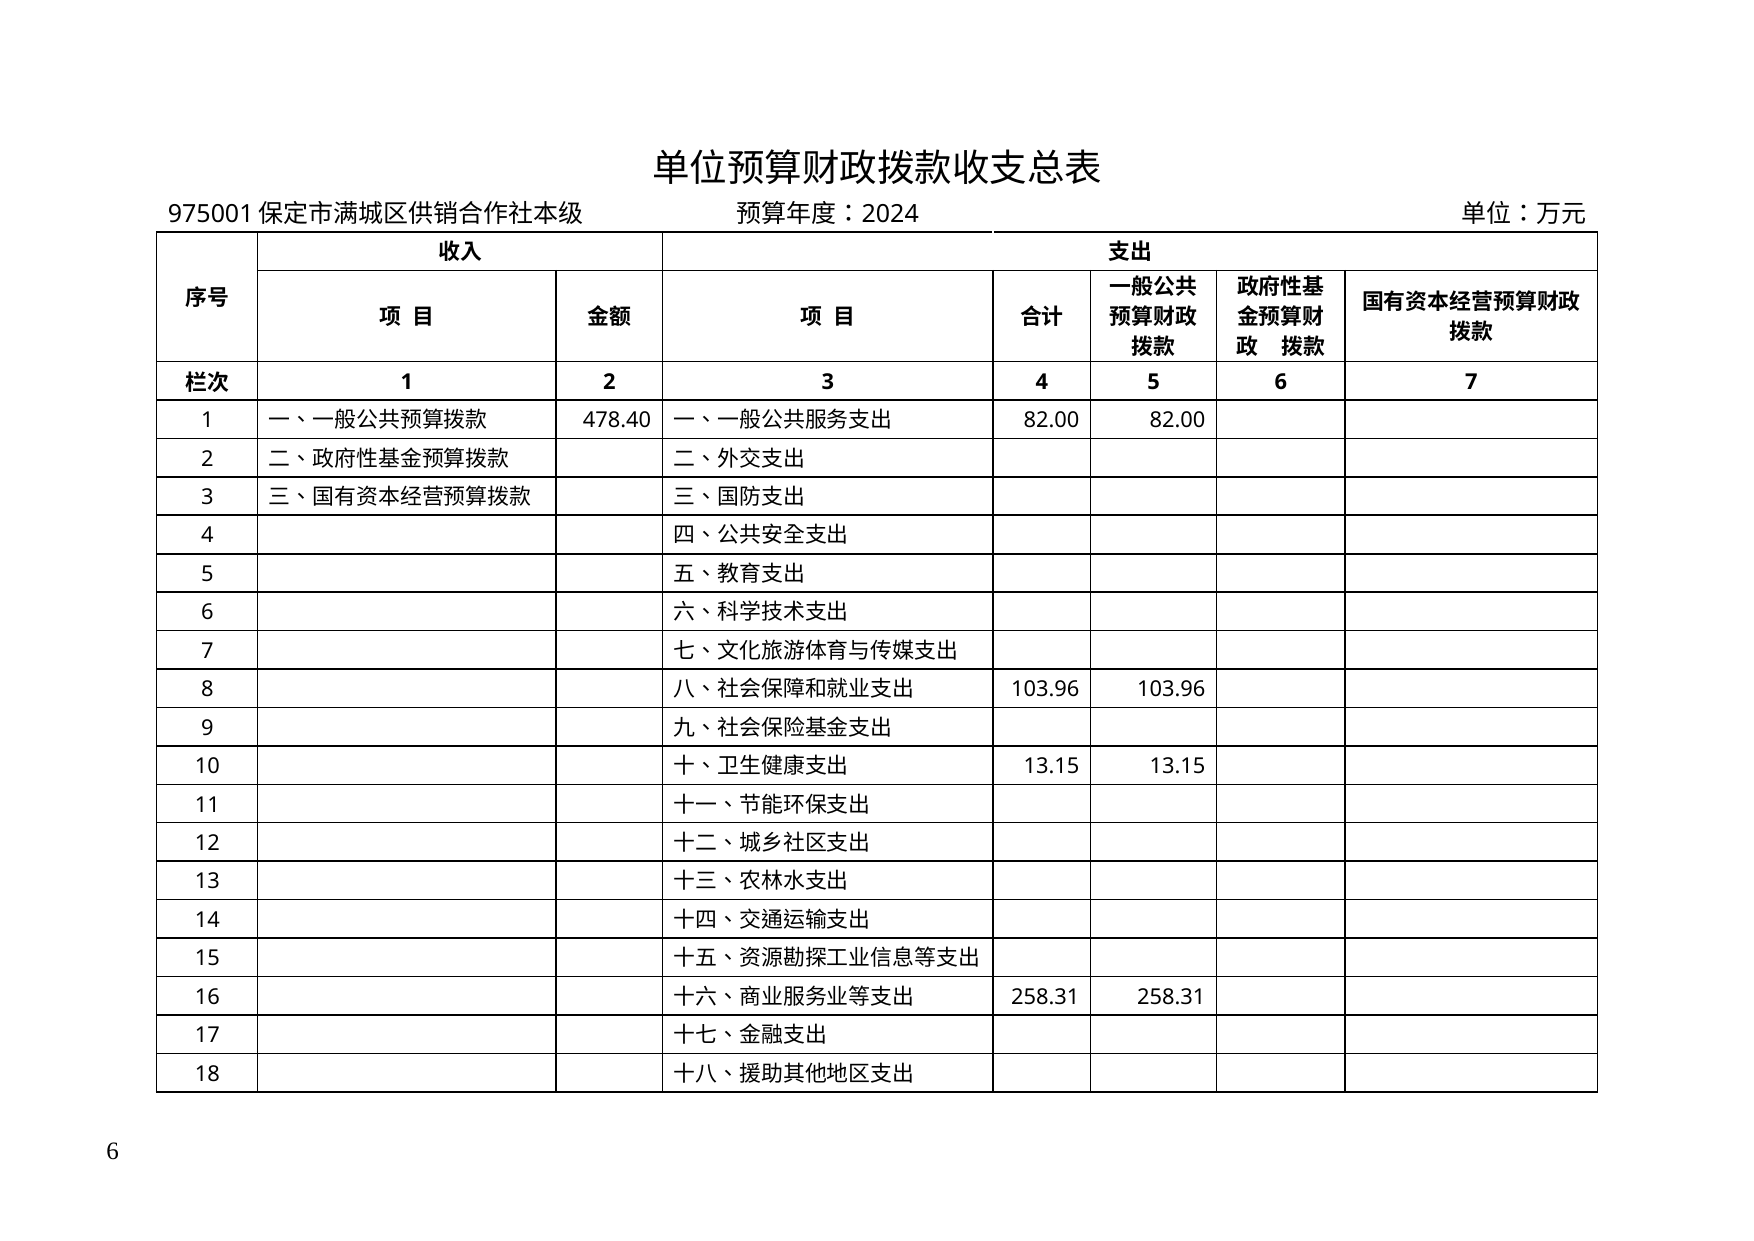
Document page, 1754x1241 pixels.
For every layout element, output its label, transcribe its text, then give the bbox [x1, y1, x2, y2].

table_cell 5 [157, 555, 257, 591]
table_cell [1091, 516, 1216, 553]
table_cell 十四、交通运输支出 [663, 900, 992, 937]
table_cell [1217, 939, 1344, 976]
table_cell [1217, 823, 1344, 860]
table_cell [557, 516, 662, 553]
table_cell [1217, 1016, 1344, 1052]
table_cell 13.15 [1091, 747, 1216, 783]
table_cell 政府性基金预算财政 拨款 [1217, 271, 1344, 361]
table_cell 七、文化旅游体育与传媒支出 [663, 631, 992, 668]
table_cell 11 [157, 785, 257, 822]
table_cell [994, 708, 1090, 745]
table_cell 18 [157, 1054, 257, 1091]
table_cell 7 [157, 631, 257, 668]
table_cell [994, 478, 1090, 514]
table_cell 15 [157, 939, 257, 976]
table_cell [994, 900, 1090, 937]
table_cell [557, 631, 662, 668]
table_cell 一、一般公共服务支出 [663, 401, 992, 437]
table_cell [1217, 670, 1344, 707]
table_cell 258.31 [994, 977, 1090, 1014]
table_cell 1 [157, 401, 257, 437]
table_cell [1217, 593, 1344, 630]
table_cell [258, 631, 555, 668]
table_cell [557, 823, 662, 860]
table_cell [557, 747, 662, 783]
table_cell 17 [157, 1016, 257, 1052]
table_cell [1217, 478, 1344, 514]
table_cell [557, 555, 662, 591]
table_cell 82.00 [994, 401, 1090, 437]
table_cell [1346, 1054, 1597, 1091]
table_cell 九、社会保险基金支出 [663, 708, 992, 745]
table_cell [994, 631, 1090, 668]
table_cell [1346, 785, 1597, 822]
table_cell 收入 [258, 233, 662, 270]
table_cell [994, 1054, 1090, 1091]
table_cell 二、政府性基金预算拨款 [258, 439, 555, 476]
table_cell 二、外交支出 [663, 439, 992, 476]
table_cell [557, 900, 662, 937]
table_cell 16 [157, 977, 257, 1014]
table_cell 3 [157, 478, 257, 514]
table_cell [1346, 747, 1597, 783]
table_cell [258, 670, 555, 707]
table_cell [1091, 900, 1216, 937]
table_cell 6 [1217, 362, 1344, 399]
table_cell [1346, 516, 1597, 553]
table_cell [1217, 977, 1344, 1014]
table_cell [1346, 862, 1597, 899]
table_cell [258, 555, 555, 591]
table_cell [1346, 401, 1597, 437]
table_cell 258.31 [1091, 977, 1216, 1014]
table_cell [1091, 1054, 1216, 1091]
table_cell [557, 1016, 662, 1052]
table_cell 六、科学技术支出 [663, 593, 992, 630]
table_cell 三、国防支出 [663, 478, 992, 514]
table_cell [258, 1054, 555, 1091]
table_cell [994, 439, 1090, 476]
table_cell 项 目 [663, 271, 992, 361]
table_cell 12 [157, 823, 257, 860]
table_cell 一般公共预算财政拨款 [1091, 271, 1216, 361]
table_cell 十六、商业服务业等支出 [663, 977, 992, 1014]
table_cell [1346, 670, 1597, 707]
table_cell [1217, 555, 1344, 591]
table_cell [258, 708, 555, 745]
table_cell [557, 593, 662, 630]
table_cell 十、卫生健康支出 [663, 747, 992, 783]
table_cell [1217, 747, 1344, 783]
table_cell [557, 939, 662, 976]
table_cell 9 [157, 708, 257, 745]
table_cell 一、一般公共预算拨款 [258, 401, 555, 437]
table_cell [1346, 708, 1597, 745]
table_cell [1217, 401, 1344, 437]
table_cell [1346, 977, 1597, 1014]
table_cell 82.00 [1091, 401, 1216, 437]
table_cell [557, 1054, 662, 1091]
table_cell [258, 939, 555, 976]
table_cell [1346, 823, 1597, 860]
table_cell [1091, 555, 1216, 591]
table_cell 8 [157, 670, 257, 707]
table_cell 10 [157, 747, 257, 783]
table_cell 十二、城乡社区支出 [663, 823, 992, 860]
table_header 975001保定市满城区供销合作社本级 [157, 195, 662, 231]
table_cell [557, 785, 662, 822]
table_cell [1091, 939, 1216, 976]
table_cell 合计 [994, 271, 1090, 361]
table_cell [258, 900, 555, 937]
table_cell [557, 708, 662, 745]
table_cell [1091, 478, 1216, 514]
table_cell 八、社会保障和就业支出 [663, 670, 992, 707]
table_cell [258, 823, 555, 860]
table_cell 序号 [157, 233, 257, 361]
table_cell [1217, 1054, 1344, 1091]
table_cell 6 [157, 593, 257, 630]
table_cell [1091, 1016, 1216, 1052]
table_cell [258, 747, 555, 783]
table_cell 4 [994, 362, 1090, 399]
table_cell [557, 862, 662, 899]
table_cell [258, 593, 555, 630]
table_cell 4 [157, 516, 257, 553]
table_cell [994, 823, 1090, 860]
table_cell [994, 862, 1090, 899]
table_header 预算年度：2024 [663, 195, 992, 231]
table_cell [258, 785, 555, 822]
table_cell 四、公共安全支出 [663, 516, 992, 553]
table_cell [1346, 478, 1597, 514]
table_cell [994, 1016, 1090, 1052]
table_cell [1346, 1016, 1597, 1052]
table_cell 金额 [557, 271, 662, 361]
table_cell [1346, 939, 1597, 976]
table_cell [1091, 785, 1216, 822]
table_cell 2 [557, 362, 662, 399]
table_cell [1217, 785, 1344, 822]
table_cell [994, 555, 1090, 591]
table_cell [1346, 631, 1597, 668]
table_cell 14 [157, 900, 257, 937]
table_cell [1091, 593, 1216, 630]
table_cell [994, 516, 1090, 553]
table_cell [1346, 439, 1597, 476]
table_cell 13 [157, 862, 257, 899]
table_cell 103.96 [1091, 670, 1216, 707]
table_cell [994, 785, 1090, 822]
table_cell 13.15 [994, 747, 1090, 783]
table_cell 三、国有资本经营预算拨款 [258, 478, 555, 514]
table_cell 五、教育支出 [663, 555, 992, 591]
table_cell [1346, 593, 1597, 630]
table_cell 支出 [663, 233, 1597, 270]
table_cell 5 [1091, 362, 1216, 399]
table_cell 十八、援助其他地区支出 [663, 1054, 992, 1091]
table_cell [1091, 708, 1216, 745]
table_cell [557, 439, 662, 476]
table_cell [1217, 631, 1344, 668]
table_cell [994, 593, 1090, 630]
table_cell [1217, 862, 1344, 899]
table_cell [994, 939, 1090, 976]
table_cell [1346, 900, 1597, 937]
table_cell [258, 862, 555, 899]
table_cell [1217, 900, 1344, 937]
table_cell 1 [258, 362, 555, 399]
table_cell [1217, 439, 1344, 476]
table_cell 十五、资源勘探工业信息等支出 [663, 939, 992, 976]
table_cell [258, 516, 555, 553]
table_cell [258, 977, 555, 1014]
table_cell 7 [1346, 362, 1597, 399]
table_cell 十七、金融支出 [663, 1016, 992, 1052]
table_header 单位：万元 [994, 195, 1597, 231]
table_cell [1091, 862, 1216, 899]
table_cell [1346, 555, 1597, 591]
table_cell [1091, 823, 1216, 860]
table_cell 十一、节能环保支出 [663, 785, 992, 822]
table_cell [1217, 516, 1344, 553]
table_cell [258, 1016, 555, 1052]
table_cell 3 [663, 362, 992, 399]
table_cell 栏次 [157, 362, 257, 399]
table_cell [1217, 708, 1344, 745]
table_cell [1091, 631, 1216, 668]
table_cell 十三、农林水支出 [663, 862, 992, 899]
table_cell [557, 977, 662, 1014]
table_cell 国有资本经营预算财政拨款 [1346, 271, 1597, 361]
table_cell 项 目 [258, 271, 555, 361]
table_cell [1091, 439, 1216, 476]
table_cell 103.96 [994, 670, 1090, 707]
table_cell [557, 478, 662, 514]
table_cell [557, 670, 662, 707]
table_cell 478.40 [557, 401, 662, 437]
table_cell 2 [157, 439, 257, 476]
text 单位预算财政拨款收支总表 [106, 142, 1648, 193]
